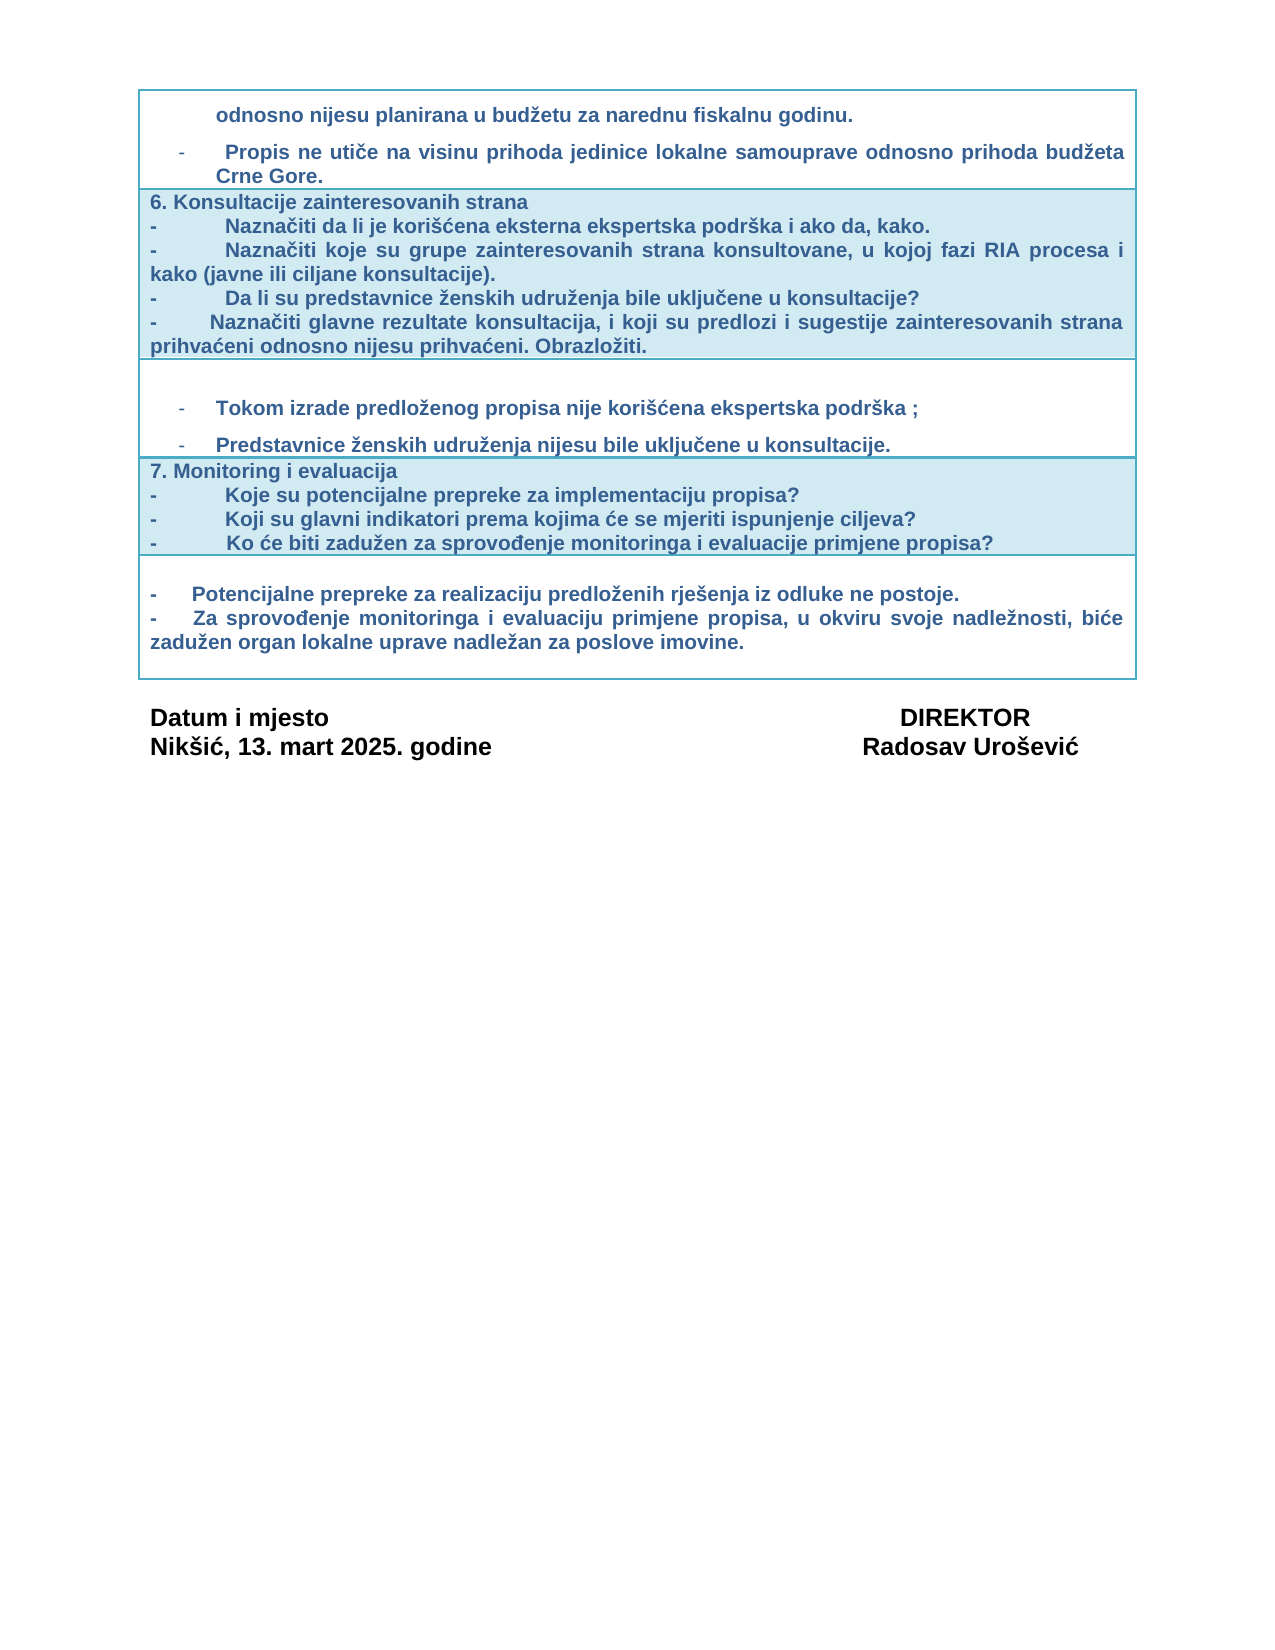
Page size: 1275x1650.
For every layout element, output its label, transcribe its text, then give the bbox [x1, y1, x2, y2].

text Nikšić, 13. mart 2025. godine Radosav Urošević [150, 732, 1125, 761]
table_cell 7. Monitoring i evaluacija - Koje su potencijalne prepreke za implementaciju propisa? - Koji su glavni indikatori prema kojima će se mjeriti ispunjenje ciljeva? - Ko će biti zadužen za sprovođenje monitoringa i evaluacije primjene propisa? [140, 459, 1135, 554]
table_cell 6. Konsultacije zainteresovanih strana - Naznačiti da li je korišćena eksterna ekspertska podrška i ako da, kako. - Naznačiti koje su grupe zainteresovanih strana konsultovane, u kojoj fazi RIA procesa i kako (javne ili ciljane konsultacije). - Da li su predstavnice ženskih udruženja bile uključene u konsultacije? - Naznačiti glavne rezultate konsultacija, i koji su predlozi i sugestije zainteresovanih strana prihvaćeni odnosno nijesu prihvaćeni. Obrazložiti. [140, 190, 1135, 357]
table_cell Tokom izrade predloženog propisa nije korišćena ekspertska podrška ; Predstavnice ženskih udruženja nijesu bile uključene u konsultacije. [140, 360, 1135, 456]
table_cell - Potencijalne prepreke za realizaciju predloženih rješenja iz odluke ne postoje. - Za sprovođenje monitoringa i evaluaciju primjene propisa, u okviru svoje nadležnosti, biće zadužen organ lokalne uprave nadležan za poslove imovine. [140, 556, 1135, 677]
text Datum i mjesto DIREKTOR [150, 703, 1125, 732]
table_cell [140, 91, 1135, 188]
